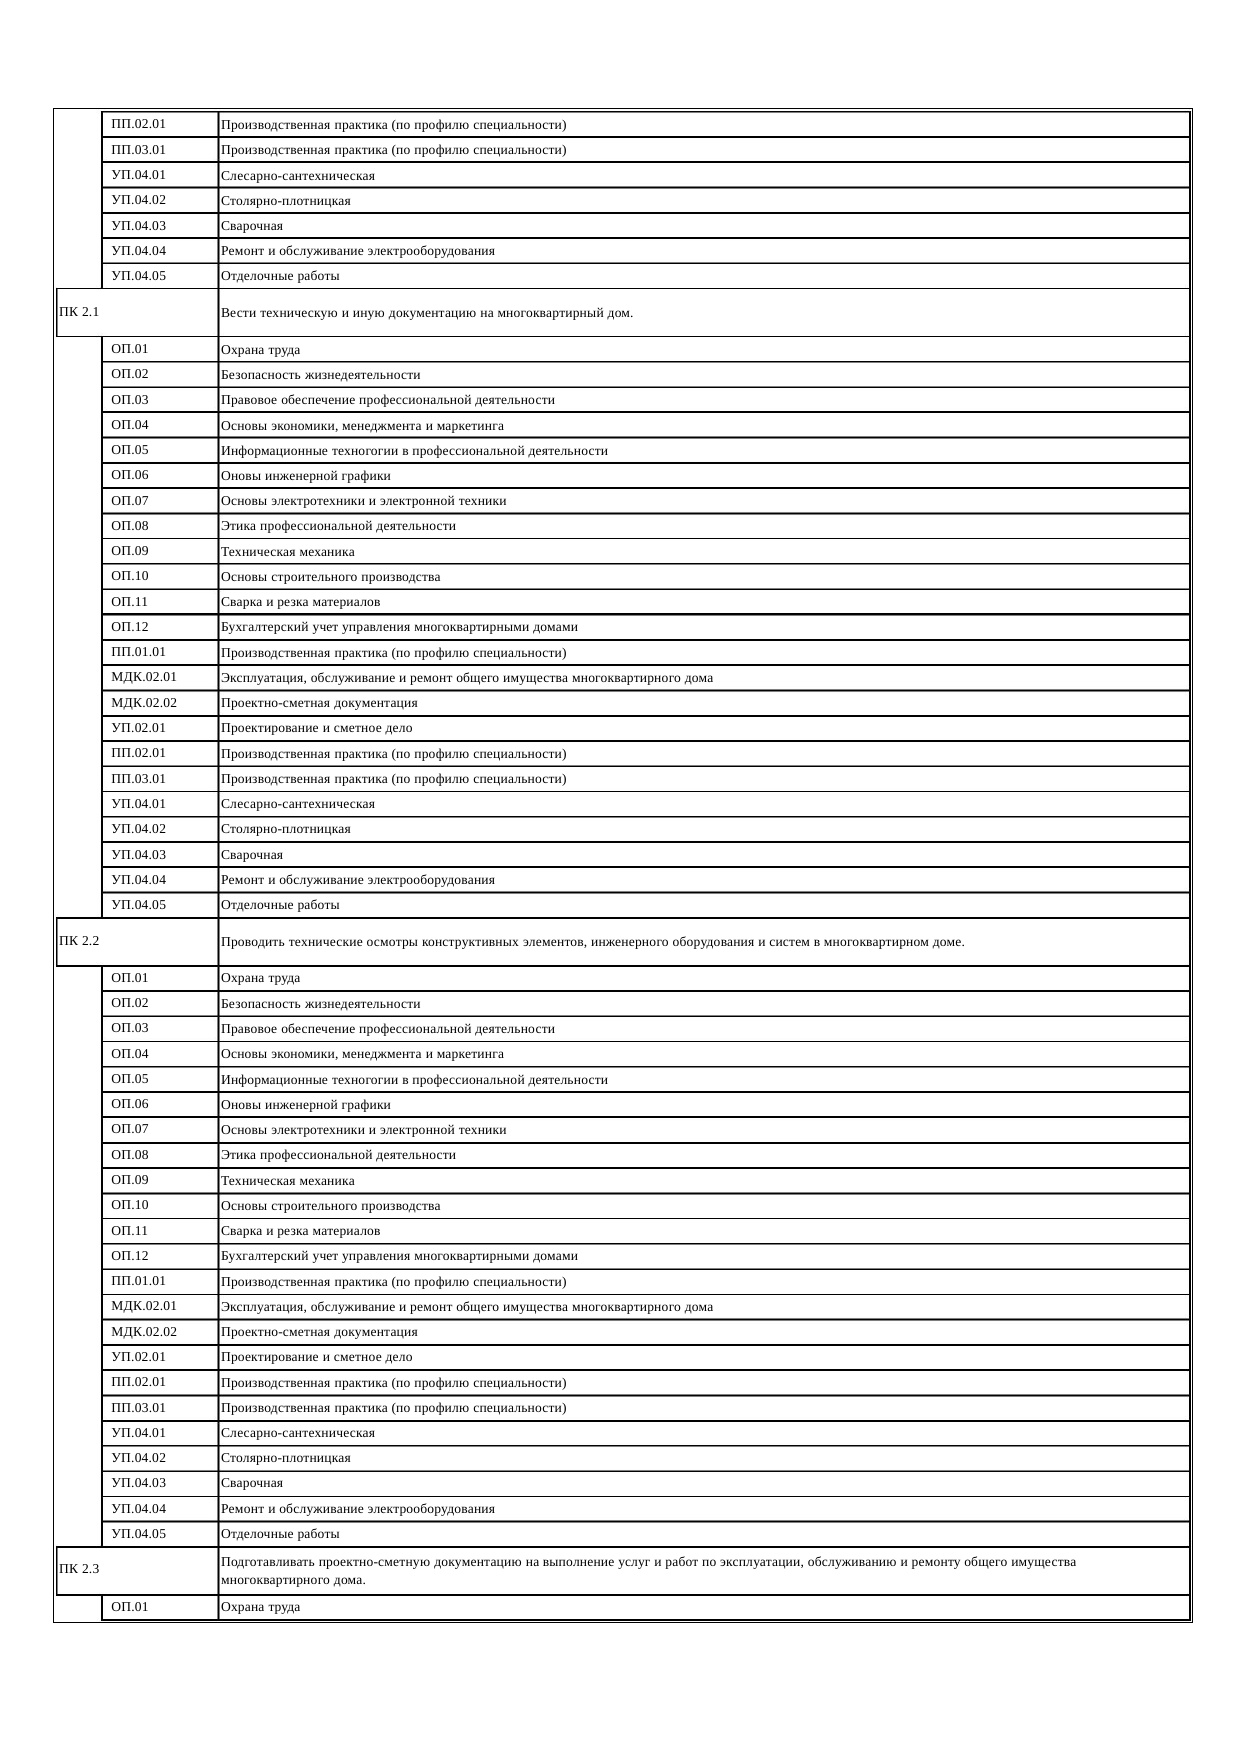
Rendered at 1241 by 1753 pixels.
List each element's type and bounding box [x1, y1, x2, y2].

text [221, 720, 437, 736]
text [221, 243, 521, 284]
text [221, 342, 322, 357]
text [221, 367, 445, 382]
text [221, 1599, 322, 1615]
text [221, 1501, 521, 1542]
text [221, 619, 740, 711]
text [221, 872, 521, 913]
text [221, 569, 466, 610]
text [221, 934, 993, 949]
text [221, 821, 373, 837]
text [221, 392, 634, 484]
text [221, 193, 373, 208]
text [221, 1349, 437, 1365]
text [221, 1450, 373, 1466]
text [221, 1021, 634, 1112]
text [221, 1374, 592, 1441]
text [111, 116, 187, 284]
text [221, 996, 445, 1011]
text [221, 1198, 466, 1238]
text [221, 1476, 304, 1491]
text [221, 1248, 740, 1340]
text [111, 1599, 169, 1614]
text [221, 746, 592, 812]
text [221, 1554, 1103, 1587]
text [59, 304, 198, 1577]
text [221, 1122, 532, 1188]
picture [54, 109, 1192, 1622]
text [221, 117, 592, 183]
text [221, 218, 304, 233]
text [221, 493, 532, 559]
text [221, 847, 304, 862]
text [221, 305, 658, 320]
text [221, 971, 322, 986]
